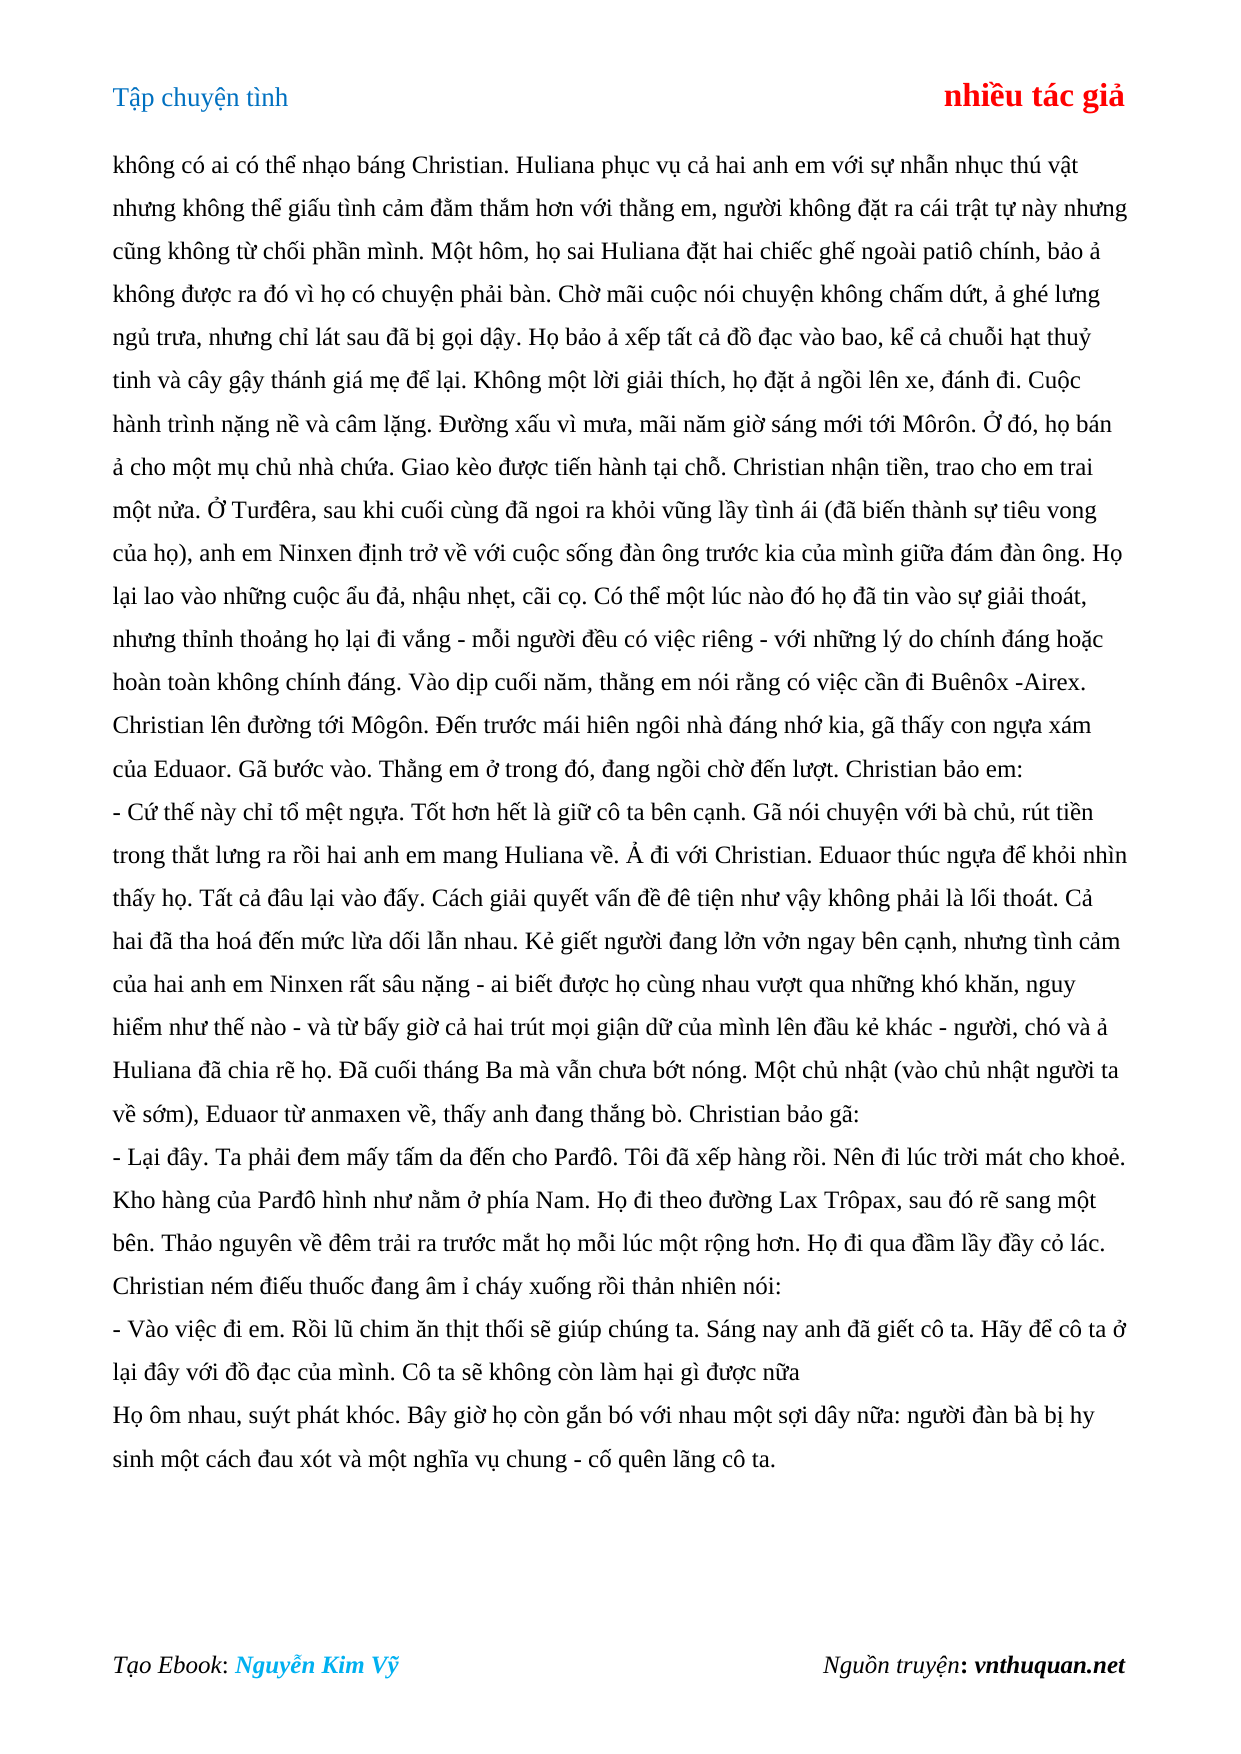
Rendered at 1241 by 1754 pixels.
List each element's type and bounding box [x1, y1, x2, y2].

text [112, 150, 1128, 1516]
